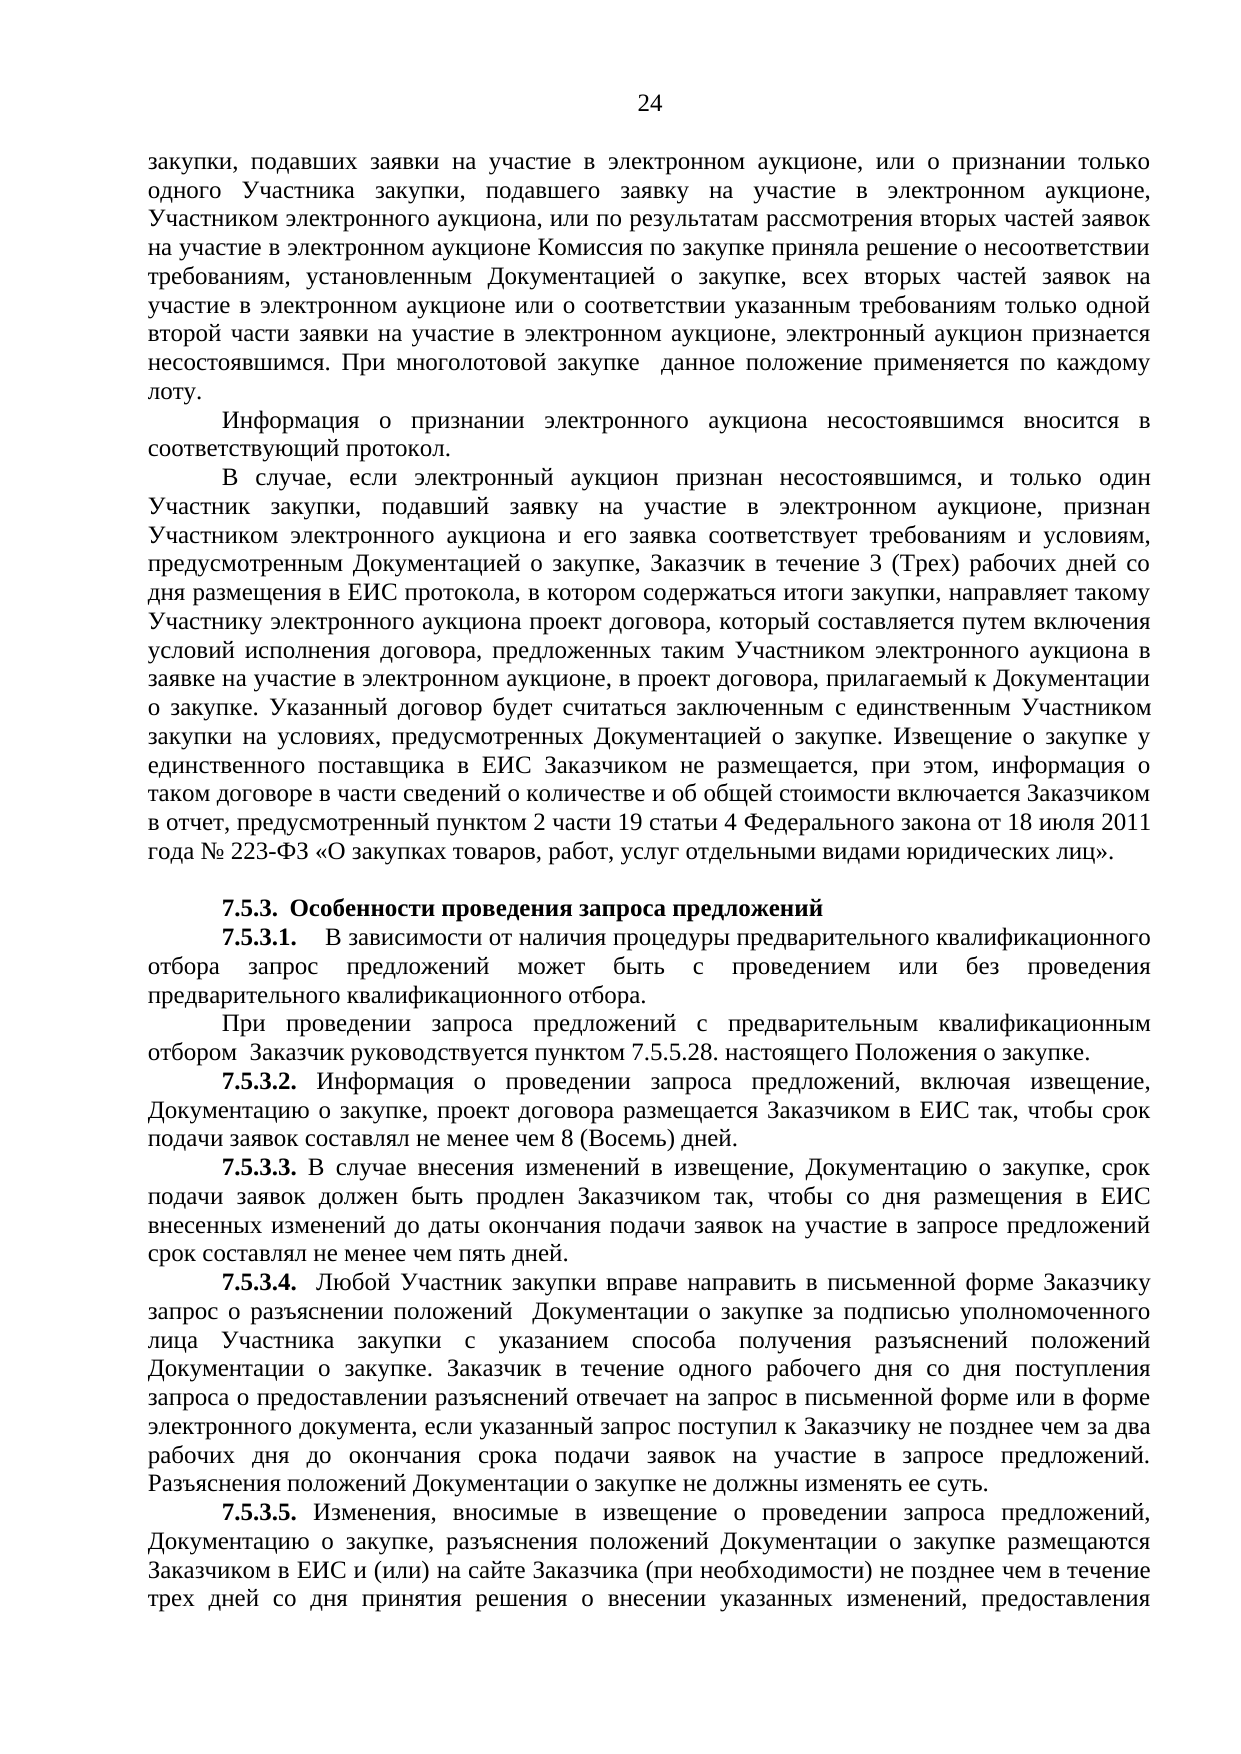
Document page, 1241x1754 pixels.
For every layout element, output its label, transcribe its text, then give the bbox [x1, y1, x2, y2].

text Информация о признании электронного аукциона несостоявшимся вносится в соответствующий протокол. [148, 405, 1152, 462]
text 7.5.3.2. Информация о проведении запроса предложений, включая извещение, Документацию о закупке, проект договора размещается Заказчиком в ЕИС так, чтобы срок подачи заявок составлял не менее чем 8 (Восемь) дней. [148, 1066, 1152, 1152]
text В случае, если электронный аукцион признан несостоявшимся, и только один Участник закупки, подавший заявку на участие в электронном аукционе, признан Участником электронного аукциона и его заявка соответствует требованиям и условиям, предусмотренным Документацией о закупке, Заказчик в течение 3 (Трех) рабочих дней со дня размещения в ЕИС протокола, в котором содержаться итоги закупки, направляет такому Участнику электронного аукциона проект договора, который составляется путем включения условий исполнения договора, предложенных таким Участником электронного аукциона в заявке на участие в электронном аукционе, в проект договора, прилагаемый к Документации о закупке. Указанный договор будет считаться заключенным с единственным Участником закупки на условиях, предусмотренных Документацией о закупке. Извещение о закупке у единственного поставщика в ЕИС Заказчиком не размещается, при этом, информация о таком договоре в части сведений о количестве и об общей стоимости включается Заказчиком в отчет, предусмотренный пунктом 2 части 19 статьи 4 Федерального закона от 18 июля 2011 года № 223-ФЗ «О закупках товаров, работ, услуг отдельными видами юридических лиц». [148, 462, 1152, 865]
text 7.5.3.4. Любой Участник закупки вправе направить в письменной форме Заказчику запрос о разъяснении положений Документации о закупке за подписью уполномоченного лица Участника закупки с указанием способа получения разъяснений положений Документации о закупке. Заказчик в течение одного рабочего дня со дня поступления запроса о предоставлении разъяснений отвечает на запрос в письменной форме или в форме электронного документа, если указанный запрос поступил к Заказчику не позднее чем за два рабочих дня до окончания срока подачи заявок на участие в запросе предложений. Разъяснения положений Документации о закупке не должны изменять ее суть. [148, 1267, 1152, 1497]
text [148, 146, 1152, 405]
text 7.5.3.3. В случае внесения изменений в извещение, Документацию о закупке, срок подачи заявок должен быть продлен Заказчиком так, чтобы со дня размещения в ЕИС внесенных изменений до даты окончания подачи заявок на участие в запросе предложений срок составлял не менее чем пять дней. [148, 1152, 1152, 1267]
text 7.5.3.1. В зависимости от наличия процедуры предварительного квалификационного отбора запрос предложений может быть с проведением или без проведения предварительного квалификационного отбора. [148, 922, 1152, 1008]
subtitle 7.5.3. Особенности проведения запроса предложений [148, 893, 1152, 922]
text При проведении запроса предложений с предварительным квалификационным отбором Заказчик руководствуется пунктом 7.5.5.28. настоящего Положения о закупке. [148, 1008, 1152, 1066]
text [148, 1497, 1152, 1612]
